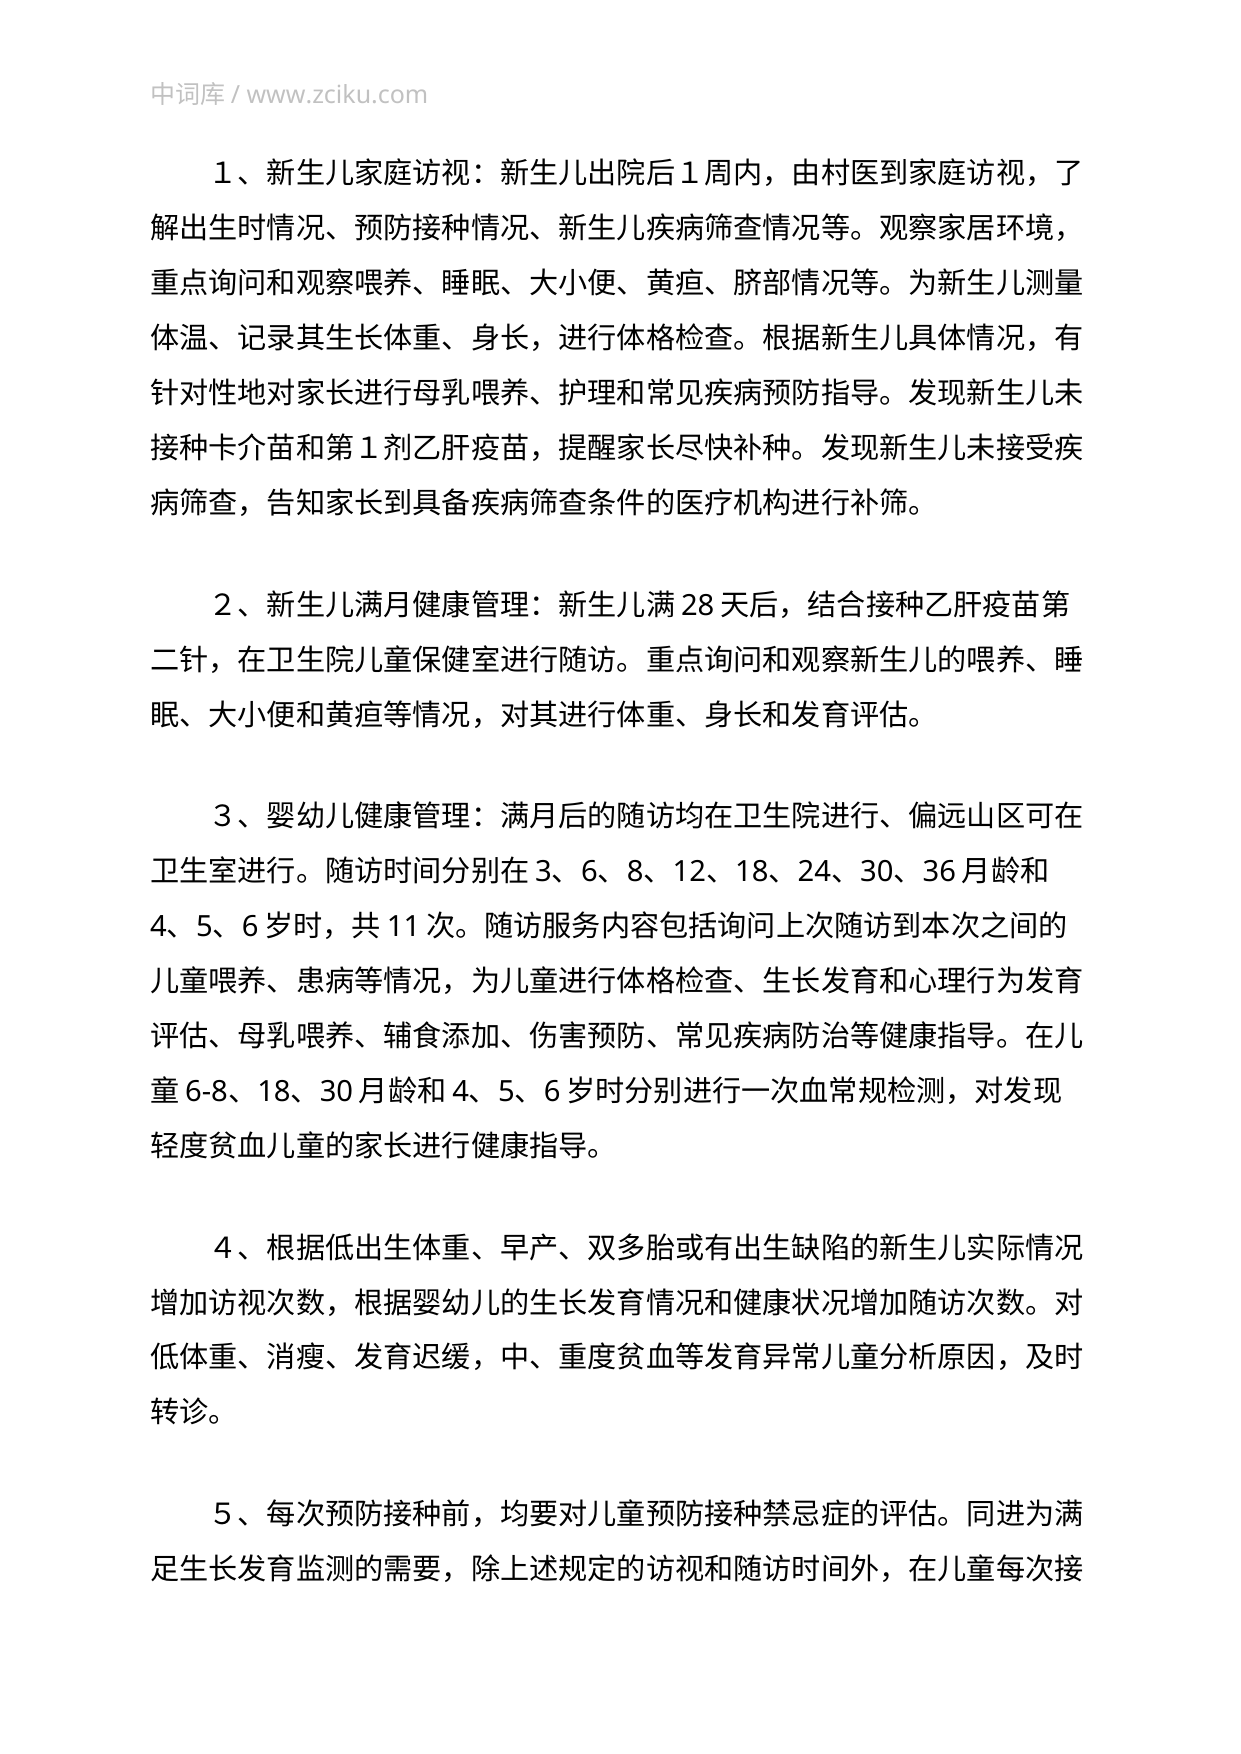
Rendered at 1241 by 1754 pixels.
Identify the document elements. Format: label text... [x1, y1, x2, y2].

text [150, 1491, 1090, 1588]
text ３、婴幼儿健康管理：满月后的随访均在卫生院进行、偏远山区可在卫生室进行。随访时间分别在3、6、8、12、18、24、30、36月龄和4、5、6岁时，共11次。随访服务内容包括询问上次随访到本次之间的儿童喂养、患病等情况，为儿童进行体格检查、生长发育和心理行为发育评估、母乳喂养、辅食添加、伤害预防、常见疾病防治等健康指导。在儿童6-8、18、30月龄和4、5、6岁时分别进行一次血常规检测，对发现轻度贫血儿童的家长进行健康指导。 [150, 793, 1090, 1165]
text ２、新生儿满月健康管理：新生儿满28天后，结合接种乙肝疫苗第二针，在卫生院儿童保健室进行随访。重点询问和观察新生儿的喂养、睡眠、大小便和黄疸等情况，对其进行体重、身长和发育评估。 [150, 581, 1090, 733]
text ４、根据低出生体重、早产、双多胎或有出生缺陷的新生儿实际情况增加访视次数，根据婴幼儿的生长发育情况和健康状况增加随访次数。对低体重、消瘦、发育迟缓，中、重度贫血等发育异常儿童分析原因，及时转诊。 [150, 1224, 1090, 1431]
text １、新生儿家庭访视：新生儿出院后１周内，由村医到家庭访视，了解出生时情况、预防接种情况、新生儿疾病筛查情况等。观察家居环境，重点询问和观察喂养、睡眠、大小便、黄疸、脐部情况等。为新生儿测量体温、记录其生长体重、身长，进行体格检查。根据新生儿具体情况，有针对性地对家长进行母乳喂养、护理和常见疾病预防指导。发现新生儿未接种卡介苗和第１剂乙肝疫苗，提醒家长尽快补种。发现新生儿未接受疾病筛查，告知家长到具备疾病筛查条件的医疗机构进行补筛。 [150, 150, 1090, 522]
